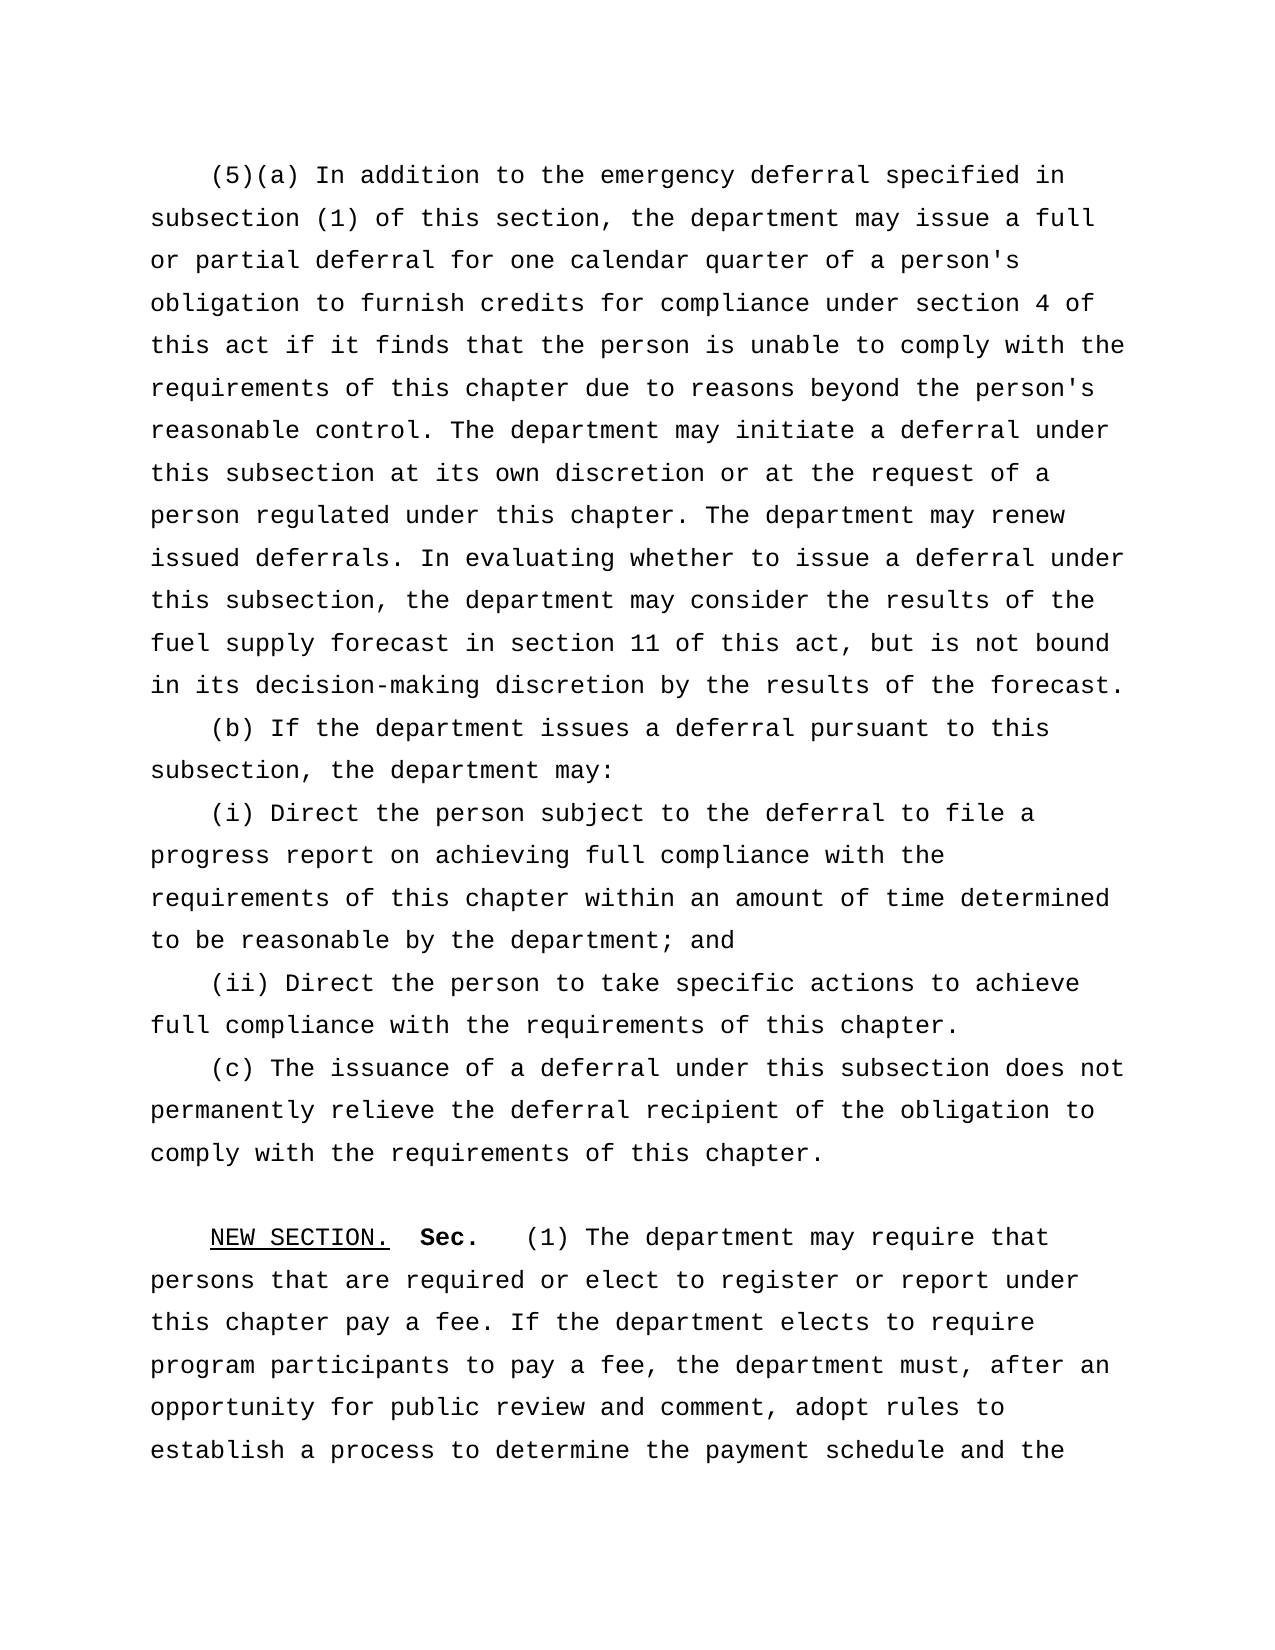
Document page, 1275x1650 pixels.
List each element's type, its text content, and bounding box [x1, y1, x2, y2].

text (5)(a) In addition to the emergency deferral specified in subsection (1) of this section, the department may issue a full or partial deferral for one calendar quarter of a person's obligation to furnish credits for compliance under section 4 of this act if it finds that the person is unable to comply with the requirements of this chapter due to reasons beyond the person's reasonable control. The department may initiate a deferral under this subsection at its own discretion or at the request of a person regulated under this chapter. The department may renew issued deferrals. In evaluating whether to issue a deferral under this subsection, the department may consider the results of the fuel supply forecast in section 11 of this act, but is not bound in its decision-making discretion by the results of the forecast. [150, 150, 1125, 702]
text (i) Direct the person subject to the deferral to file a progress report on achieving full compliance with the requirements of this chapter within an amount of time determined to be reasonable by the department; and [150, 787, 1125, 957]
text (c) The issuance of a deferral under this subsection does not permanently relieve the deferral recipient of the obligation to comply with the requirements of this chapter. [150, 1042, 1125, 1170]
text (ii) Direct the person to take specific actions to achieve full compliance with the requirements of this chapter. [150, 957, 1125, 1042]
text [150, 1212, 1125, 1467]
text (b) If the department issues a deferral pursuant to this subsection, the department may: [150, 702, 1125, 787]
